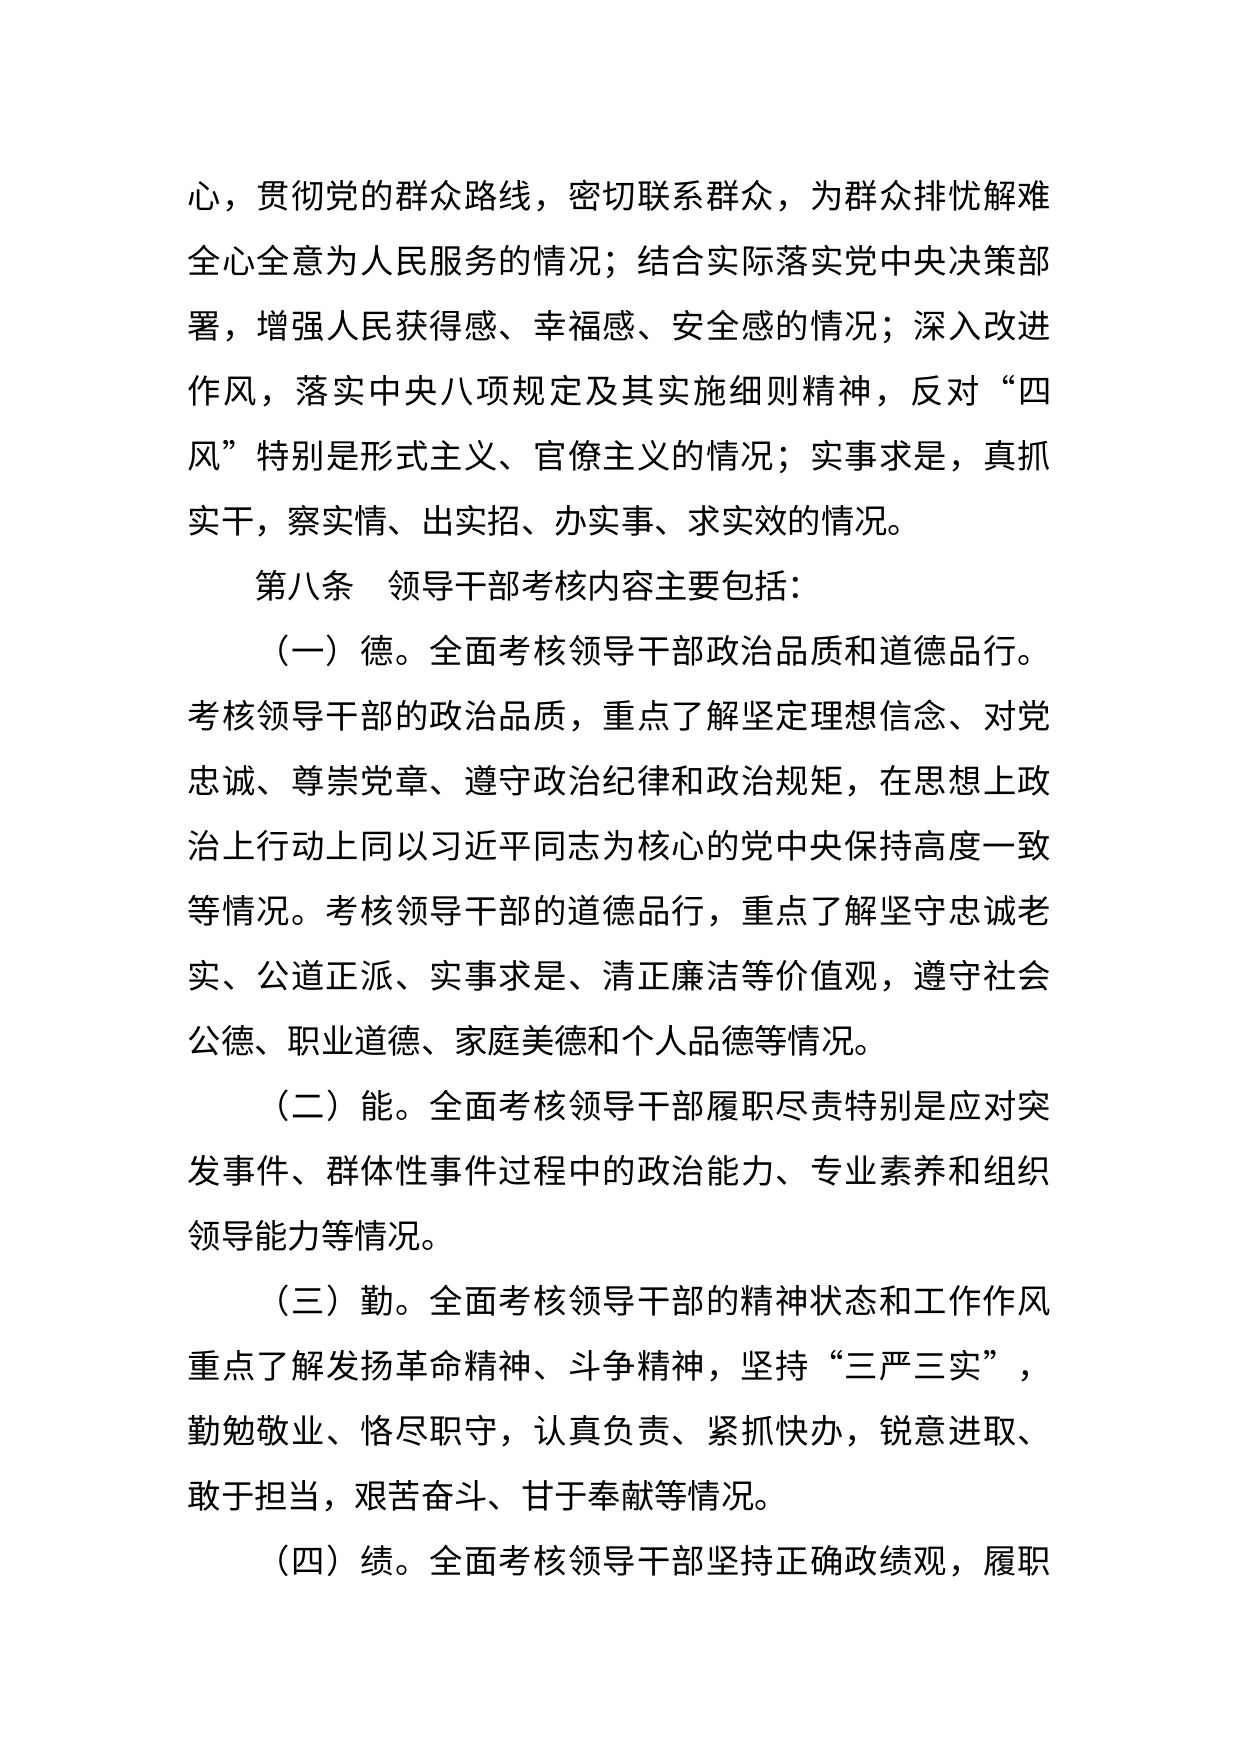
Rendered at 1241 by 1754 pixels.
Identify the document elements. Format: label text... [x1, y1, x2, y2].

text 第八条 领导干部考核内容主要包括： [187, 552, 1053, 617]
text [187, 162, 1053, 552]
text （二）能。全面考核领导干部履职尽责特别是应对突发事件、群体性事件过程中的政治能力、专业素养和组织领导能力等情况。 [187, 1072, 1053, 1267]
text （一）德。全面考核领导干部政治品质和道德品行。考核领导干部的政治品质，重点了解坚定理想信念、对党忠诚、尊崇党章、遵守政治纪律和政治规矩，在思想上政治上行动上同以习近平同志为核心的党中央保持高度一致等情况。考核领导干部的道德品行，重点了解坚守忠诚老实、公道正派、实事求是、清正廉洁等价值观，遵守社会公德、职业道德、家庭美德和个人品德等情况。 [187, 617, 1053, 1072]
text （三）勤。全面考核领导干部的精神状态和工作作风，重点了解发扬革命精神、斗争精神，坚持“三严三实”，勤勉敬业、恪尽职守，认真负责、紧抓快办，锐意进取、敢于担当，艰苦奋斗、甘于奉献等情况。 [187, 1267, 1053, 1527]
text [187, 1527, 1053, 1592]
